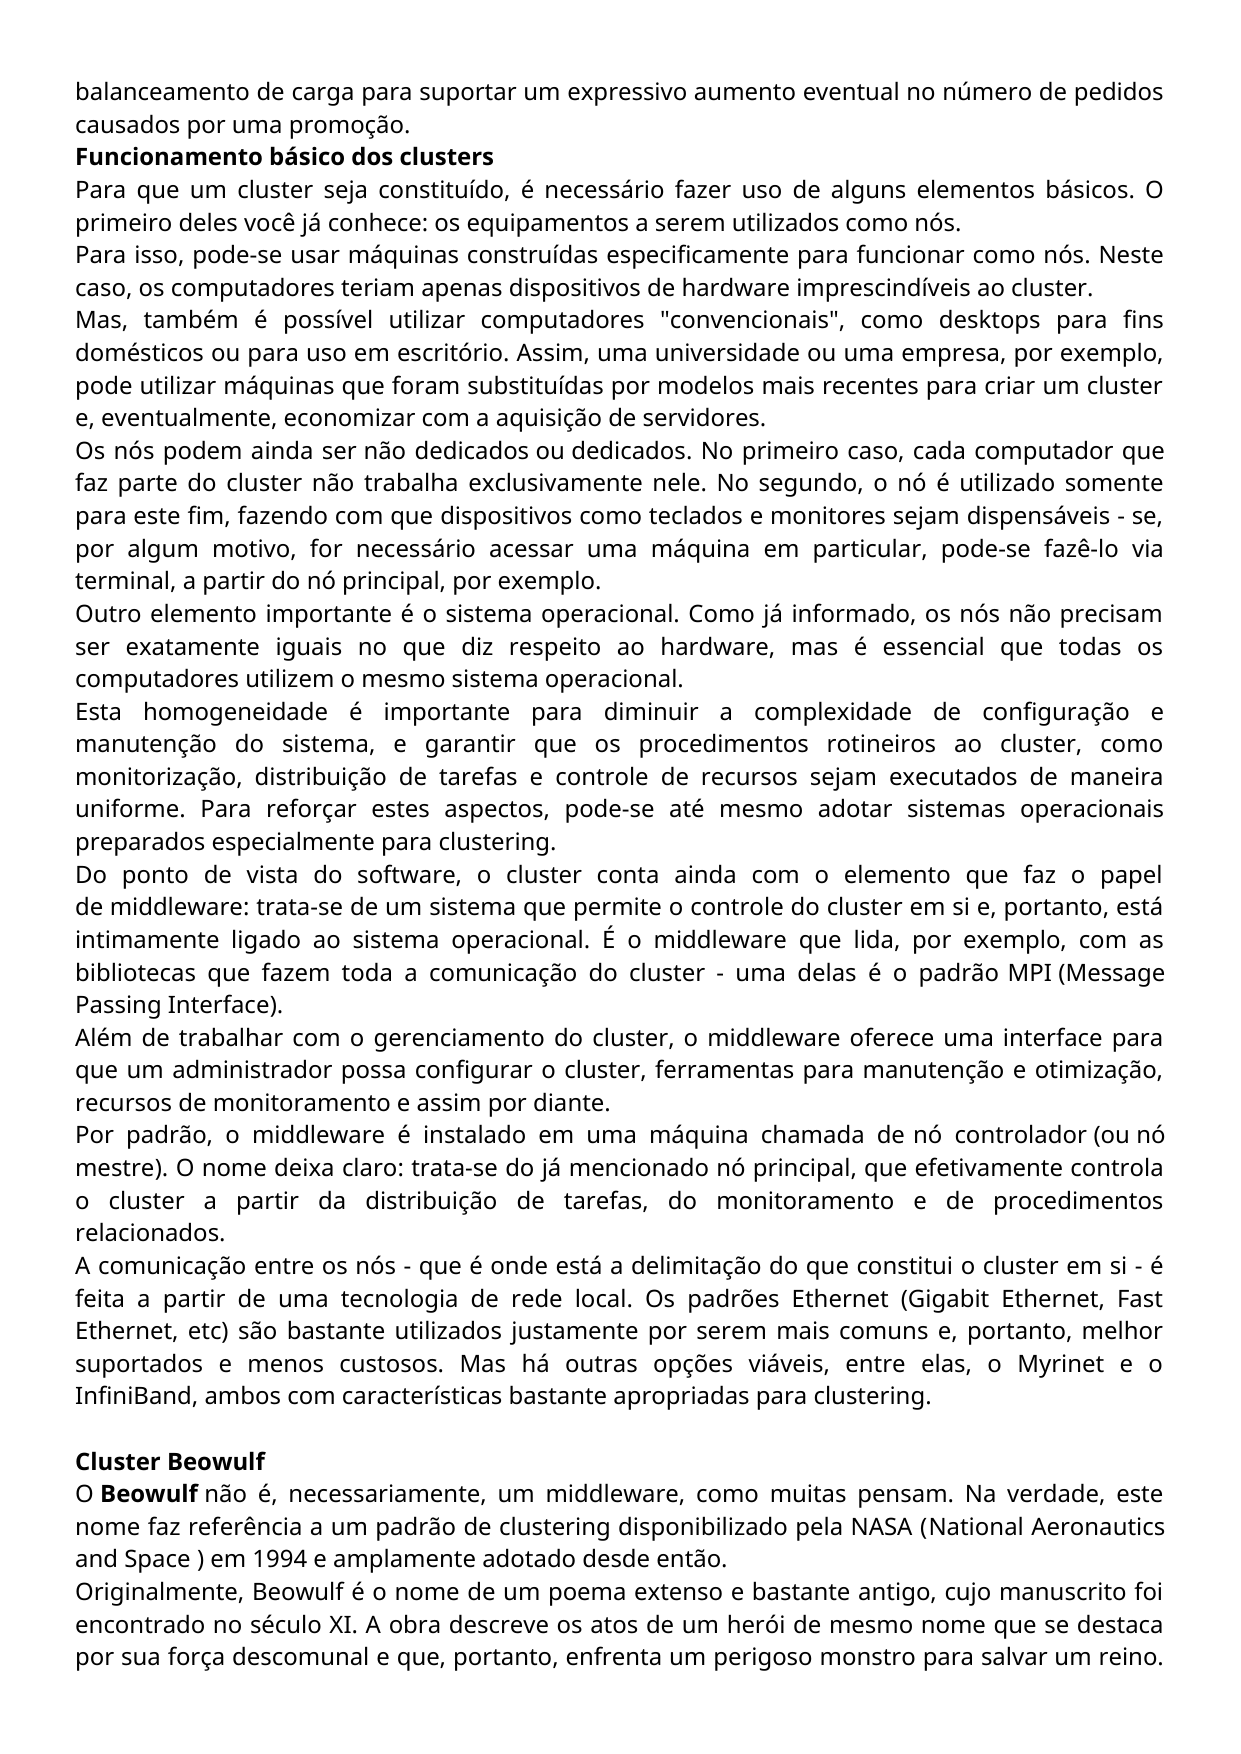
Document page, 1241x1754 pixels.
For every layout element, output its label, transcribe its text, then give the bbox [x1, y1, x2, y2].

text Mas, também é possível utilizar computadores "convencionais", como desktops para fins domésticos ou para uso em escritório. Assim, uma universidade ou uma empresa, por exemplo, pode utilizar máquinas que foram substituídas por modelos mais recentes para criar um cluster e, eventualmente, economizar com a aquisição de servidores. [75, 303, 1165, 434]
text Esta homogeneidade é importante para diminuir a complexidade de configuração e manutenção do sistema, e garantir que os procedimentos rotineiros ao cluster, como monitorização, distribuição de tarefas e controle de recursos sejam executados de maneira uniforme. Para reforçar estes aspectos, pode-se até mesmo adotar sistemas operacionais preparados especialmente para clustering. [75, 694, 1165, 857]
text Além de trabalhar com o gerenciamento do cluster, o middleware oferece uma interface para que um administrador possa configurar o cluster, ferramentas para manutenção e otimização, recursos de monitoramento e assim por diante. [75, 1021, 1165, 1118]
text Para isso, pode-se usar máquinas construídas especificamente para funcionar como nós. Neste caso, os computadores teriam apenas dispositivos de hardware imprescindíveis ao cluster. [75, 238, 1165, 303]
text Por padrão, o middleware é instalado em uma máquina chamada de nó controlador (ou nó mestre). O nome deixa claro: trata-se do já mencionado nó principal, que efetivamente controla o cluster a partir da distribuição de tarefas, do monitoramento e de procedimentos relacionados. [75, 1118, 1165, 1249]
text A comunicação entre os nós - que é onde está a delimitação do que constitui o cluster em si - é feita a partir de uma tecnologia de rede local. Os padrões Ethernet (Gigabit Ethernet, Fast Ethernet, etc) são bastante utilizados justamente por serem mais comuns e, portanto, melhor suportados e menos custosos. Mas há outras opções viáveis, entre elas, o Myrinet e o InfiniBand, ambos com características bastante apropriadas para clustering. [75, 1249, 1165, 1412]
text Funcionamento básico dos clusters [75, 140, 1165, 173]
text Cluster Beowulf [75, 1444, 1165, 1477]
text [75, 1575, 1165, 1673]
text Para que um cluster seja constituído, é necessário fazer uso de alguns elementos básicos. O primeiro deles você já conhece: os equipamentos a serem utilizados como nós. [75, 173, 1165, 238]
text Outro elemento importante é o sistema operacional. Como já informado, os nós não precisam ser exatamente iguais no que diz respeito ao hardware, mas é essencial que todas os computadores utilizem o mesmo sistema operacional. [75, 597, 1165, 694]
text Os nós podem ainda ser não dedicados ou dedicados. No primeiro caso, cada computador que faz parte do cluster não trabalha exclusivamente nele. No segundo, o nó é utilizado somente para este fim, fazendo com que dispositivos como teclados e monitores sejam dispensáveis - se, por algum motivo, for necessário acessar uma máquina em particular, pode-se fazê-lo via terminal, a partir do nó principal, por exemplo. [75, 434, 1165, 597]
text O Beowulf não é, necessariamente, um middleware, como muitas pensam. Na verdade, este nome faz referência a um padrão de clustering disponibilizado pela NASA (National Aeronautics and Space ) em 1994 e amplamente adotado desde então. [75, 1477, 1165, 1575]
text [75, 75, 1165, 140]
text Do ponto de vista do software, o cluster conta ainda com o elemento que faz o papel de middleware: trata-se de um sistema que permite o controle do cluster em si e, portanto, está intimamente ligado ao sistema operacional. É o middleware que lida, por exemplo, com as bibliotecas que fazem toda a comunicação do cluster - uma delas é o padrão MPI (Message Passing Interface). [75, 857, 1165, 1021]
